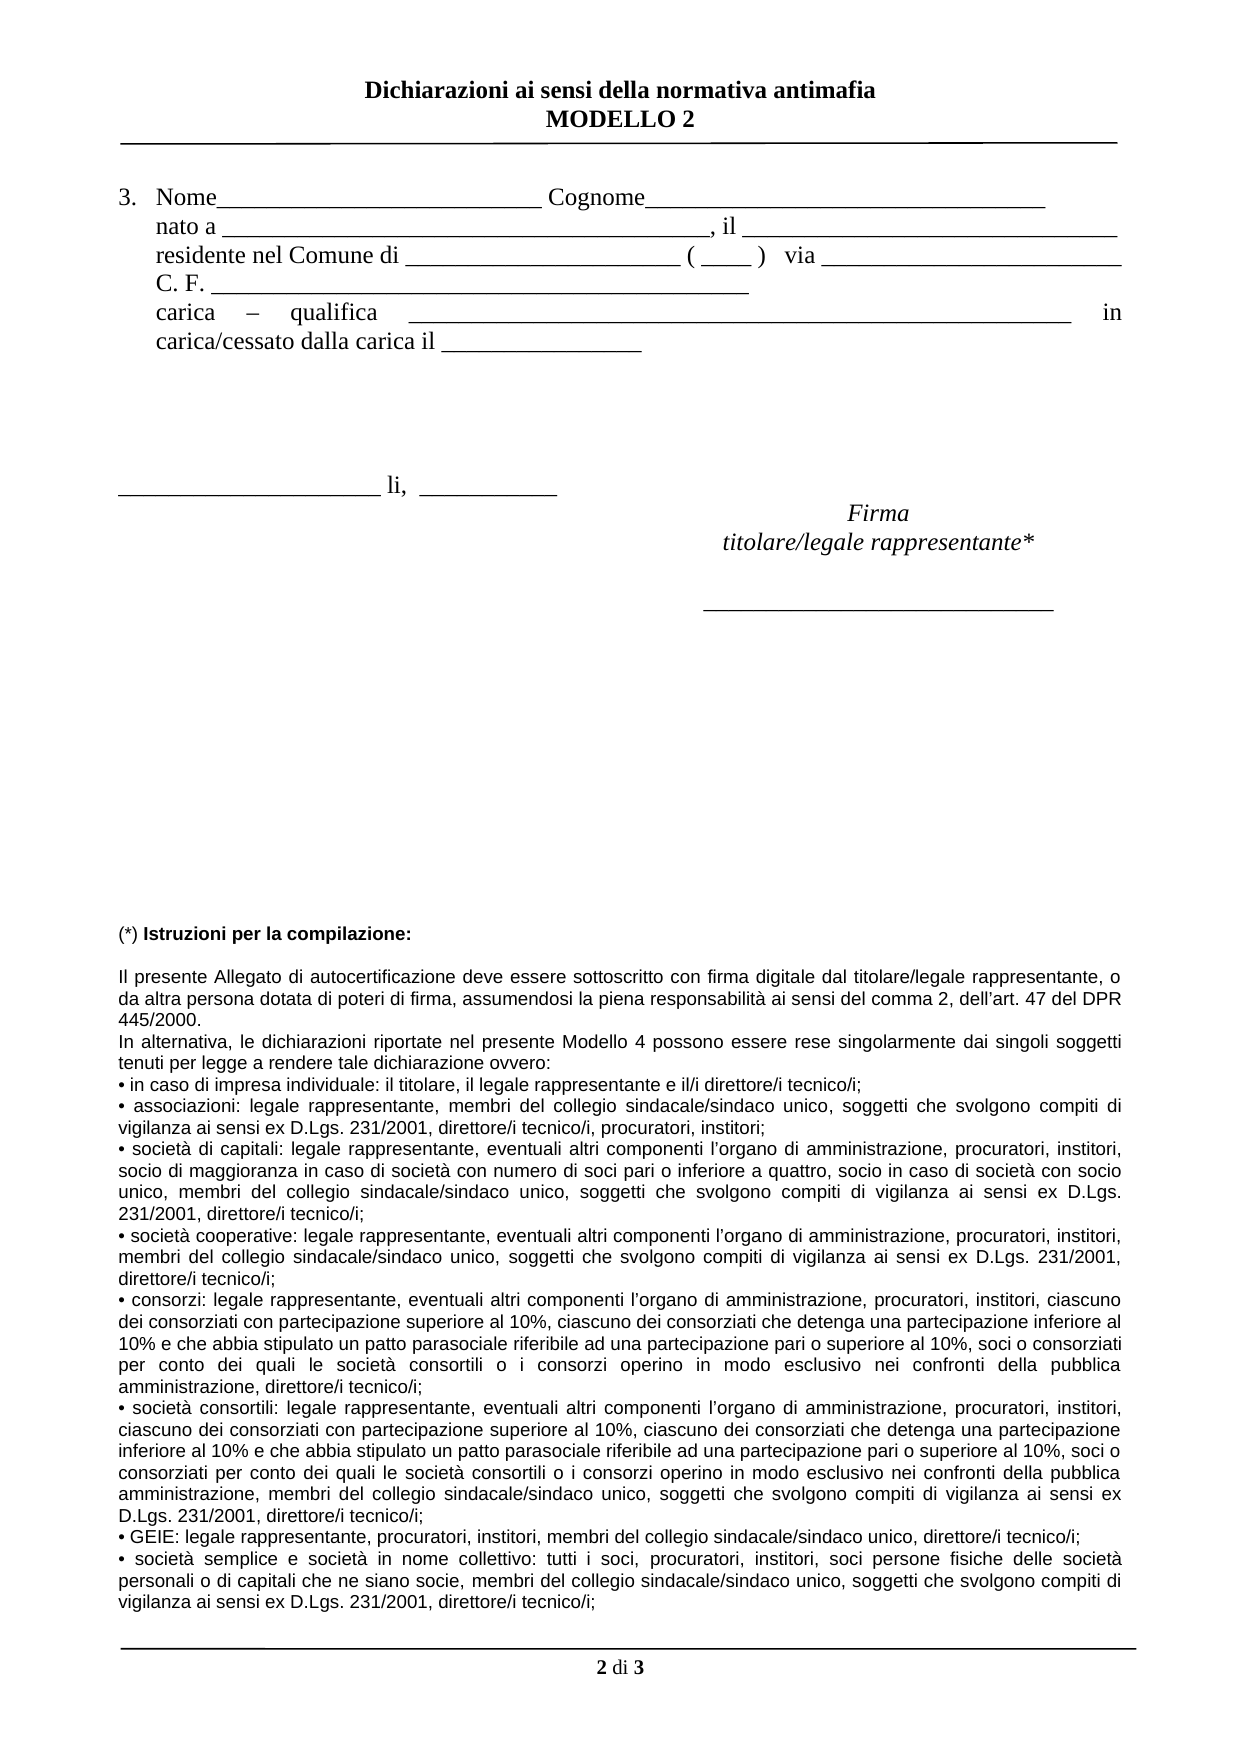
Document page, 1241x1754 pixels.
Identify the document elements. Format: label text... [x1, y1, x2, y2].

text Firma [634, 498, 1122, 527]
text • associazioni: legale rappresentante, membri del collegio sindacale/sindaco unico, soggetti che svolgono compiti di vigilanza ai sensi ex D.Lgs. 231/2001, direttore/i tecnico/i, procuratori, institori; [118, 1095, 1122, 1138]
text nato a _______________________________________, il ______________________________ [156, 211, 1122, 240]
text • società consortili: legale rappresentante, eventuali altri componenti l’organo di amministrazione, procuratori, institori, ciascuno dei consorziati con partecipazione superiore al 10%, ciascuno dei consorziati che detenga una partecipazione inferiore al 10% e che abbia stipulato un patto parasociale riferibile ad una partecipazione pari o superiore al 10%, soci o consorziati per conto dei quali le società consortili o i consorzi operino in modo esclusivo nei confronti della pubblica amministrazione, membri del collegio sindacale/sindaco unico, soggetti che svolgono compiti di vigilanza ai sensi ex D.Lgs. 231/2001, direttore/i tecnico/i; [118, 1397, 1122, 1526]
text • società di capitali: legale rappresentante, eventuali altri componenti l’organo di amministrazione, procuratori, institori, socio di maggioranza in caso di società con numero di soci pari o inferiore a quattro, socio in caso di società con socio unico, membri del collegio sindacale/sindaco unico, soggetti che svolgono compiti di vigilanza ai sensi ex D.Lgs. 231/2001, direttore/i tecnico/i; [118, 1138, 1122, 1224]
text (*) Istruzioni per la compilazione: [118, 923, 1122, 944]
text Il presente Allegato di autocertificazione deve essere sottoscritto con firma digitale dal titolare/legale rappresentante, o da altra persona dotata di poteri di firma, assumendosi la piena responsabilità ai sensi del comma 2, dell’art. 47 del DPR 445/2000. [118, 966, 1122, 1030]
list Nome__________________________ Cognome________________________________ [118, 182, 1122, 211]
text ____________________________ [634, 585, 1122, 613]
text • consorzi: legale rappresentante, eventuali altri componenti l’organo di amministrazione, procuratori, institori, ciascuno dei consorziati con partecipazione superiore al 10%, ciascuno dei consorziati che detenga una partecipazione inferiore al 10% e che abbia stipulato un patto parasociale riferibile ad una partecipazione pari o superiore al 10%, soci o consorziati per conto dei quali le società consortili o i consorzi operino in modo esclusivo nei confronti della pubblica amministrazione, direttore/i tecnico/i; [118, 1289, 1122, 1397]
text carica – qualifica _____________________________________________________ in carica/cessato dalla carica il ________________ [156, 297, 1122, 355]
text • società semplice e società in nome collettivo: tutti i soci, procuratori, institori, soci persone fisiche delle società personali o di capitali che ne siano socie, membri del collegio sindacale/sindaco unico, soggetti che svolgono compiti di vigilanza ai sensi ex D.Lgs. 231/2001, direttore/i tecnico/i; [118, 1548, 1122, 1613]
text • GEIE: legale rappresentante, procuratori, institori, membri del collegio sindacale/sindaco unico, direttore/i tecnico/i; [118, 1526, 1122, 1548]
text • in caso di impresa individuale: il titolare, il legale rappresentante e il/i direttore/i tecnico/i; [118, 1073, 1122, 1095]
text titolare/legale rappresentante* [634, 527, 1122, 556]
text C. F. ___________________________________________ [156, 268, 1122, 297]
text • società cooperative: legale rappresentante, eventuali altri componenti l’organo di amministrazione, procuratori, institori, membri del collegio sindacale/sindaco unico, soggetti che svolgono compiti di vigilanza ai sensi ex D.Lgs. 231/2001, direttore/i tecnico/i; [118, 1224, 1122, 1289]
text _____________________ li, ___________ [118, 470, 1122, 498]
text residente nel Comune di ______________________ ( ____ ) via ________________________ [156, 240, 1122, 268]
text In alternativa, le dichiarazioni riportate nel presente Modello 4 possono essere rese singolarmente dai singoli soggetti tenuti per legge a rendere tale dichiarazione ovvero: [118, 1030, 1122, 1073]
